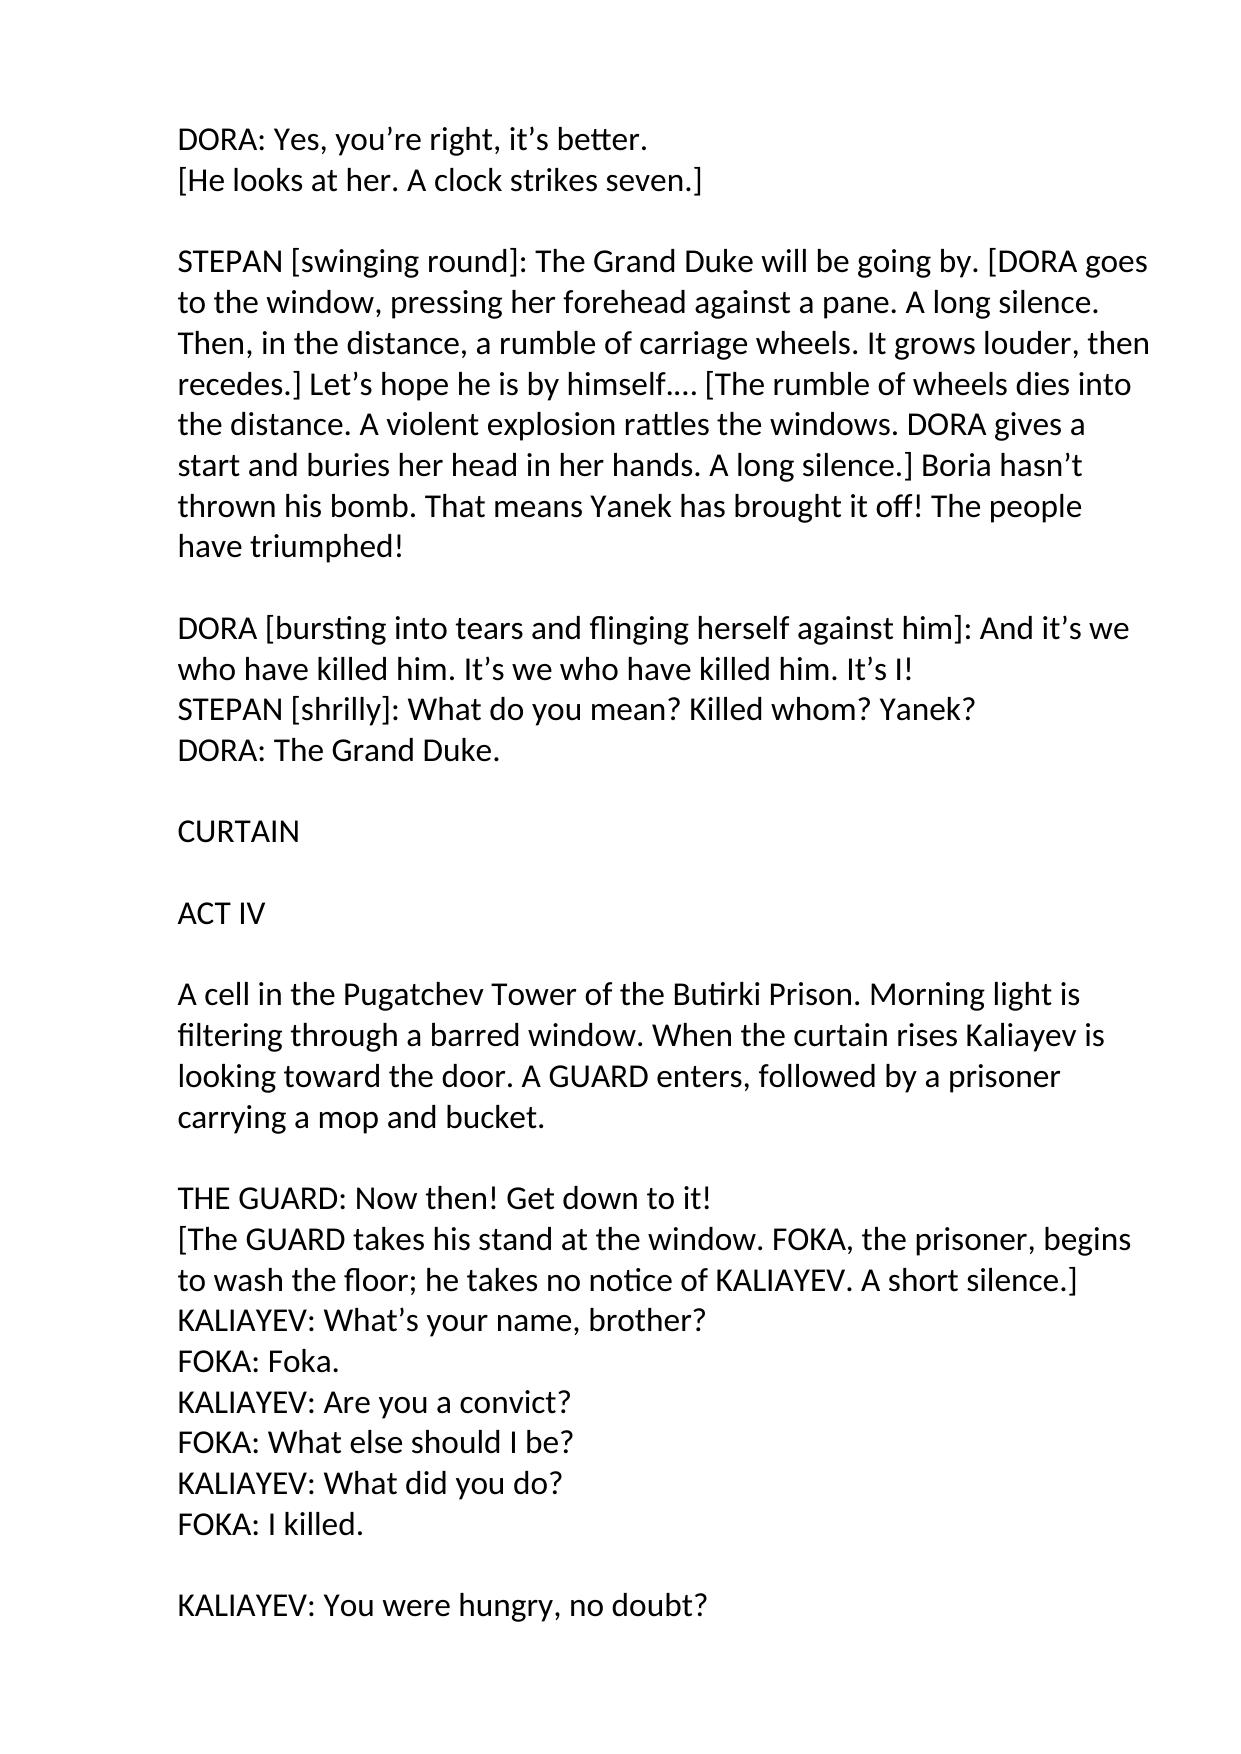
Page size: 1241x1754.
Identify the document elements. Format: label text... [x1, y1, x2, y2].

text FOKA: I killed. [177, 1503, 1152, 1544]
text DORA: The Grand Duke. [177, 729, 1152, 770]
text A cell in the Pugatchev Tower of the Butirki Prison. Morning light is filtering through a barred window. When the curtain rises Kaliayev is looking toward the door. A GUARD enters, followed by a prisoner carrying a mop and bucket. [177, 973, 1152, 1136]
text ACT IV [177, 892, 1152, 933]
text [The GUARD takes his stand at the window. FOKA, the prisoner, begins to wash the floor; he takes no notice of KALIAYEV. A short silence.] [177, 1218, 1152, 1299]
text STEPAN [swinging round]: The Grand Duke will be going by. [DORA goes to the window, pressing her forehead against a pane. A long silence. Then, in the distance, a rumble of carriage wheels. It grows louder, then recedes.] Let’s hope he is by himself.… [The rumble of wheels dies into the distance. A violent explosion rattles the windows. DORA gives a start and buries her head in her hands. A long silence.] Boria hasn’t thrown his bomb. That means Yanek has brought it off! The people have triumphed! [177, 240, 1152, 566]
text FOKA: What else should I be? [177, 1421, 1152, 1462]
text [He looks at her. A clock strikes seven.] [177, 159, 1152, 199]
text STEPAN [shrilly]: What do you mean? Killed whom? Yanek? [177, 688, 1152, 729]
text DORA: Yes, you’re right, it’s better. [177, 118, 1152, 159]
text THE GUARD: Now then! Get down to it! [177, 1177, 1152, 1218]
text DORA [bursting into tears and flinging herself against him]: And it’s we who have killed him. It’s we who have killed him. It’s I! [177, 607, 1152, 688]
text KALIAYEV: What’s your name, brother? [177, 1299, 1152, 1340]
text KALIAYEV: You were hungry, no doubt? [177, 1584, 1152, 1625]
text CURTAIN [177, 811, 1152, 851]
text KALIAYEV: What did you do? [177, 1462, 1152, 1503]
text FOKA: Foka. [177, 1340, 1152, 1381]
text KALIAYEV: Are you a convict? [177, 1381, 1152, 1421]
